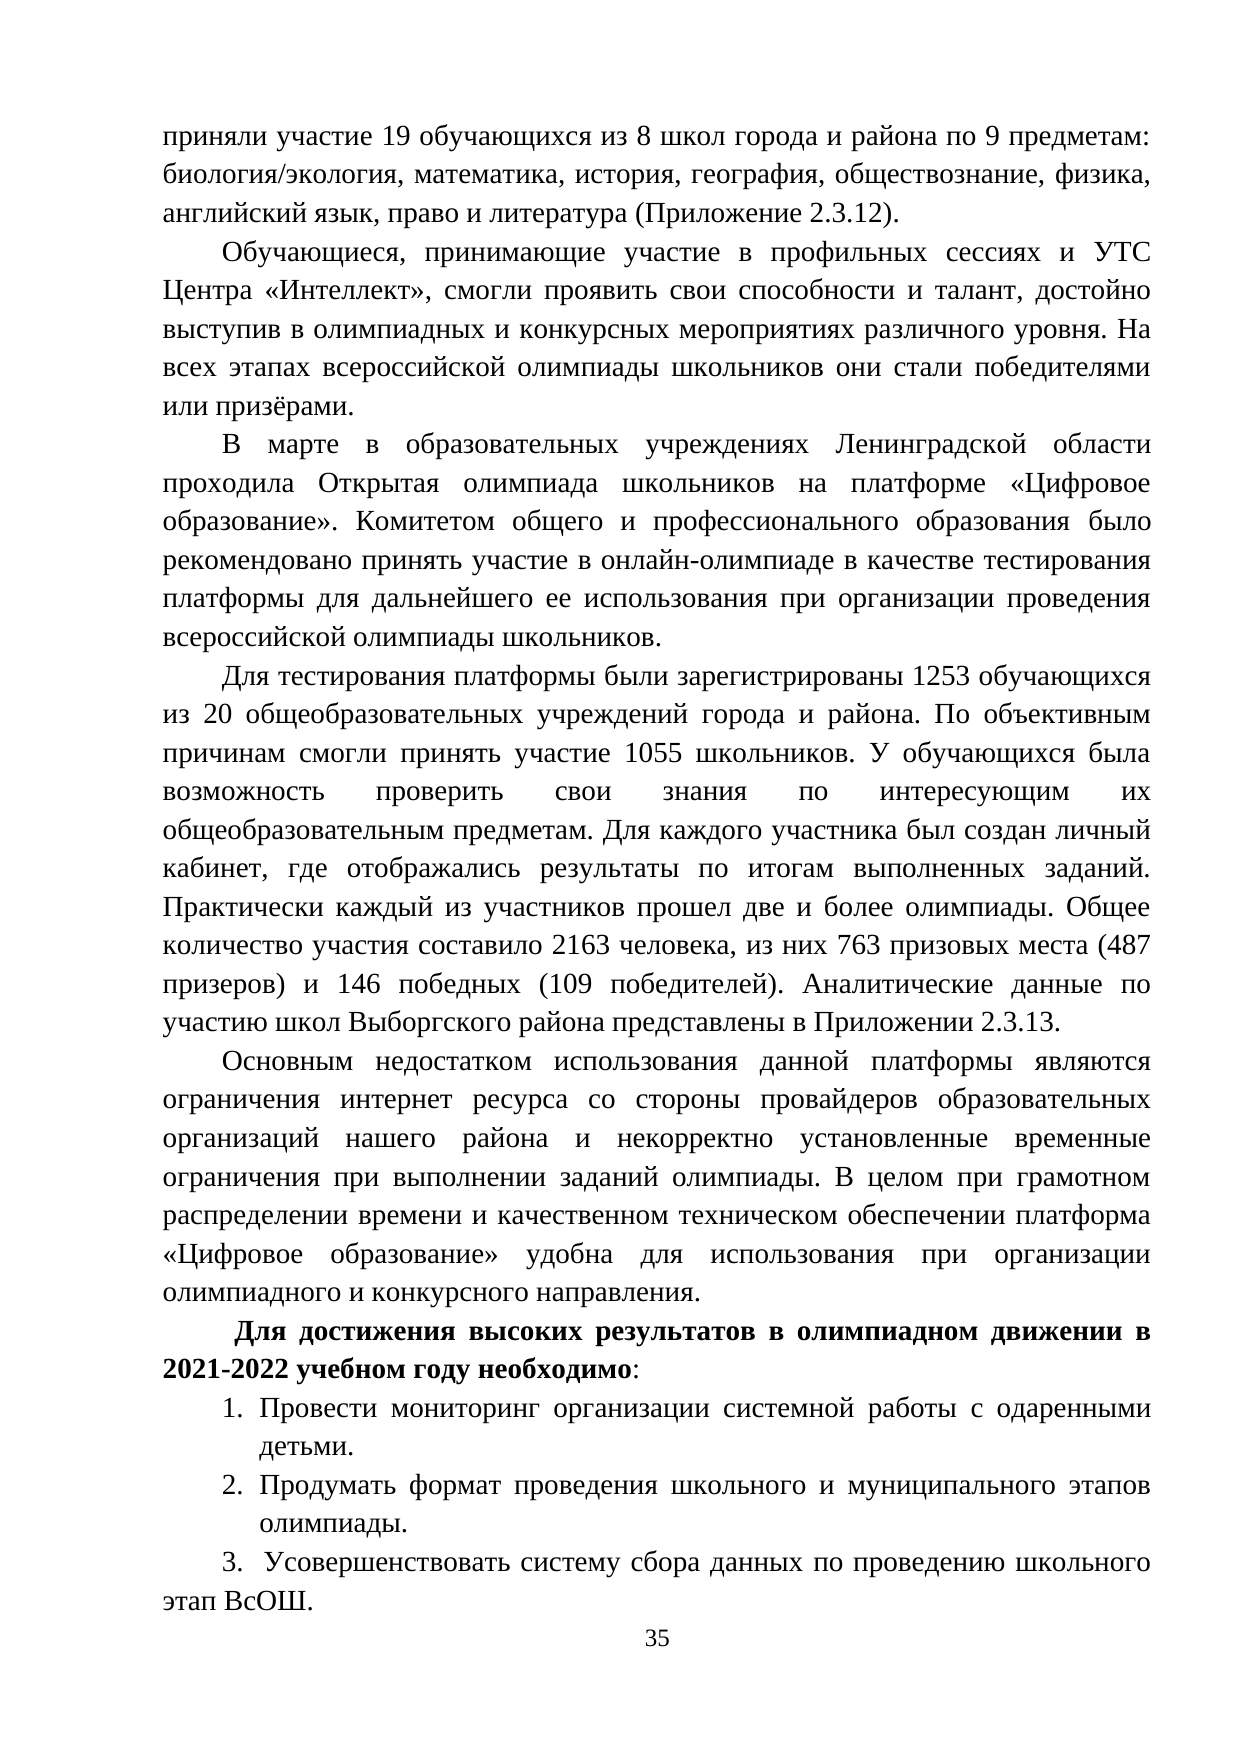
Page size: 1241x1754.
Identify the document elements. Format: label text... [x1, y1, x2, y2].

list Основным недостатком использования данной платформы являются ограничения интернет ресурса со стороны провайдеров образовательных организаций нашего района и некорректно установленные временные ограничения при выполнении заданий олимпиады. В целом при грамотном распределении времени и качественном техническом обеспечении платформа «Цифровое образование» удобна для использования при организации олимпиадного и конкурсного направления. [162, 1043, 1152, 1308]
list Продумать формат проведения школьного и муниципального этапов олимпиады. [222, 1467, 1152, 1539]
list Для тестирования платформы были зарегистрированы 1253 обучающихся из 20 общеобразовательных учреждений города и района. По объективным причинам смогли принять участие 1055 школьников. У обучающихся была возможность проверить свои знания по интересующим их общеобразовательным предметам. Для каждого участника был создан личный кабинет, где отображались результаты по итогам выполненных заданий. Практически каждый из участников прошел две и более олимпиады. Общее количество участия составило 2163 человека, из них 763 призовых места (487 призеров) и 146 победных (109 победителей). Аналитические данные по участию школ Выборгского района представлены в Приложении 2.3.13. [162, 658, 1152, 1038]
list Провести мониторинг организации системной работы с одаренными детьми. [222, 1390, 1152, 1462]
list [162, 118, 1152, 229]
text 3. Усовершенствовать систему сбора данных по проведению школьного этап ВсОШ. [162, 1544, 1152, 1616]
list В марте в образовательных учреждениях Ленинградской области проходила Открытая олимпиада школьников на платформе «Цифровое образование». Комитетом общего и профессионального образования было рекомендовано принять участие в онлайн-олимпиаде в качестве тестирования платформы для дальнейшего ее использования при организации проведения всероссийской олимпиады школьников. [162, 426, 1152, 653]
list Обучающиеся, принимающие участие в профильных сессиях и УТС Центра «Интеллект», смогли проявить свои способности и талант, достойно выступив в олимпиадных и конкурсных мероприятиях различного уровня. На всех этапах всероссийской олимпиады школьников они стали победителями или призёрами. [162, 234, 1152, 421]
list Для достижения высоких результатов в олимпиадном движении в 2021-2022 учебном году необходимо: [162, 1313, 1152, 1385]
